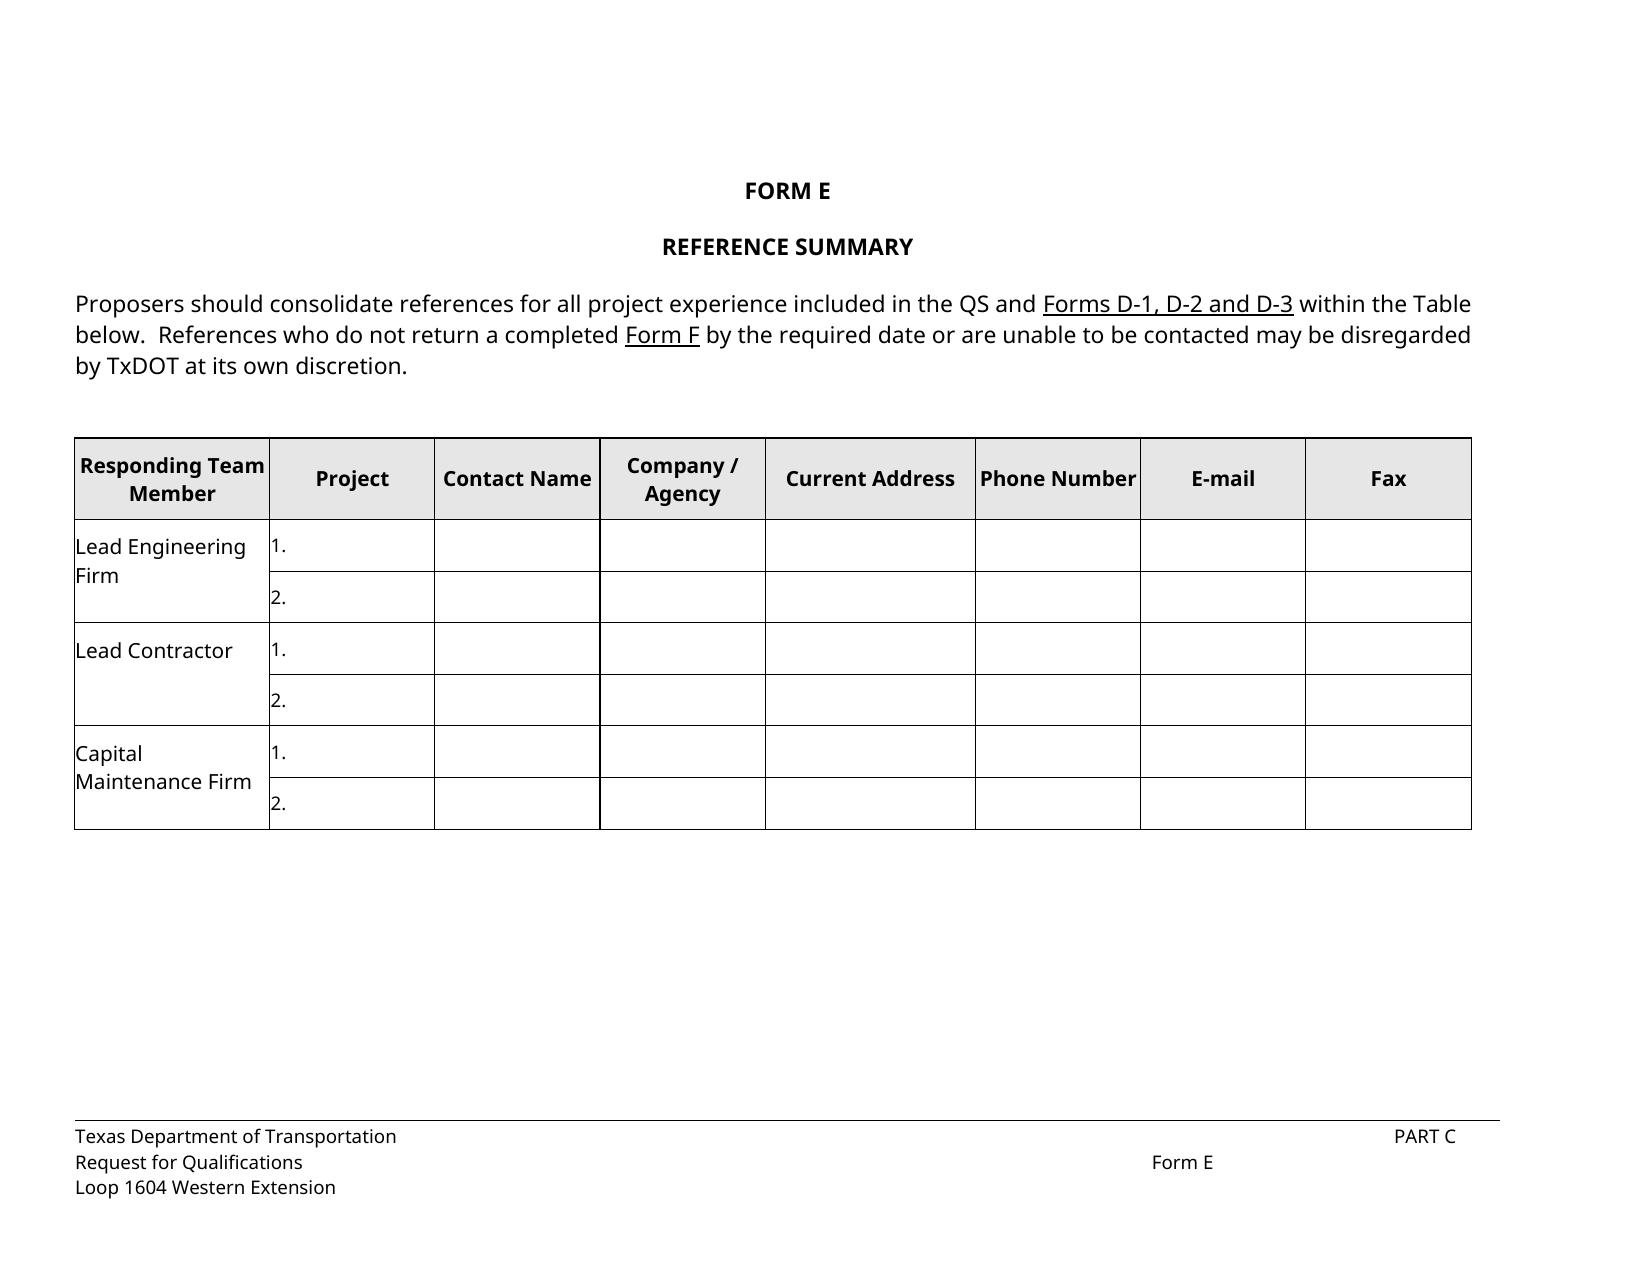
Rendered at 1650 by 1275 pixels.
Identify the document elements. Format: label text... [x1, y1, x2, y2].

table_cell Lead Engineering Firm [75, 520, 269, 622]
table_header E-mail [1141, 439, 1305, 519]
table_header Company / Agency [601, 439, 765, 519]
table_cell [601, 623, 765, 674]
table_cell [1306, 572, 1471, 622]
table_cell [435, 675, 599, 725]
table_cell [435, 572, 599, 622]
table_cell [1141, 520, 1305, 571]
table_cell [766, 572, 975, 622]
table_cell [1306, 623, 1471, 674]
table_header Phone Number [976, 439, 1140, 519]
table_cell [766, 778, 975, 828]
table_cell [976, 520, 1140, 571]
table_cell [766, 675, 975, 725]
table_cell 2. [270, 572, 434, 622]
table_cell [435, 726, 599, 777]
table_cell [601, 675, 765, 725]
table_cell [601, 572, 765, 622]
table_cell [601, 778, 765, 828]
table_cell [1306, 520, 1471, 571]
table_cell [435, 623, 599, 674]
table_cell [1141, 675, 1305, 725]
table_cell [976, 623, 1140, 674]
table_header Project [270, 439, 434, 519]
table_cell [766, 520, 975, 571]
table_header Contact Name [435, 439, 599, 519]
table_cell [976, 726, 1140, 777]
table_cell [976, 572, 1140, 622]
table_cell [1306, 726, 1471, 777]
table_cell [601, 726, 765, 777]
table_cell [435, 520, 599, 571]
table_cell [976, 778, 1140, 828]
text Proposers should consolidate references for all project experience included in the QS and Forms D-1, D-2 and D-3 within the Table below. References who do not return a completed Form F by the required date or are unable to be contacted may be disregarded by TxDOT at its own discretion. [75, 287, 1500, 381]
text REFERENCE SUMMARY [75, 231, 1500, 262]
table_cell 2. [270, 778, 434, 828]
table_cell [766, 623, 975, 674]
table_header Fax [1306, 439, 1471, 519]
text FORM E [75, 175, 1500, 206]
table_cell [766, 726, 975, 777]
table_cell [435, 778, 599, 828]
table_cell Lead Contractor [75, 623, 269, 725]
table_cell 1. [270, 520, 434, 571]
table_cell [1141, 572, 1305, 622]
table_cell [976, 675, 1140, 725]
table_cell Capital Maintenance Firm [75, 726, 269, 828]
table_cell [1141, 623, 1305, 674]
table_cell [1141, 778, 1305, 828]
table_cell 1. [270, 623, 434, 674]
table_cell 2. [270, 675, 434, 725]
table_cell [1141, 726, 1305, 777]
table_header Current Address [766, 439, 975, 519]
table_cell [1306, 778, 1471, 828]
table_cell 1. [270, 726, 434, 777]
table_cell [601, 520, 765, 571]
table_header Responding Team Member [75, 439, 269, 519]
table_cell [1306, 675, 1471, 725]
